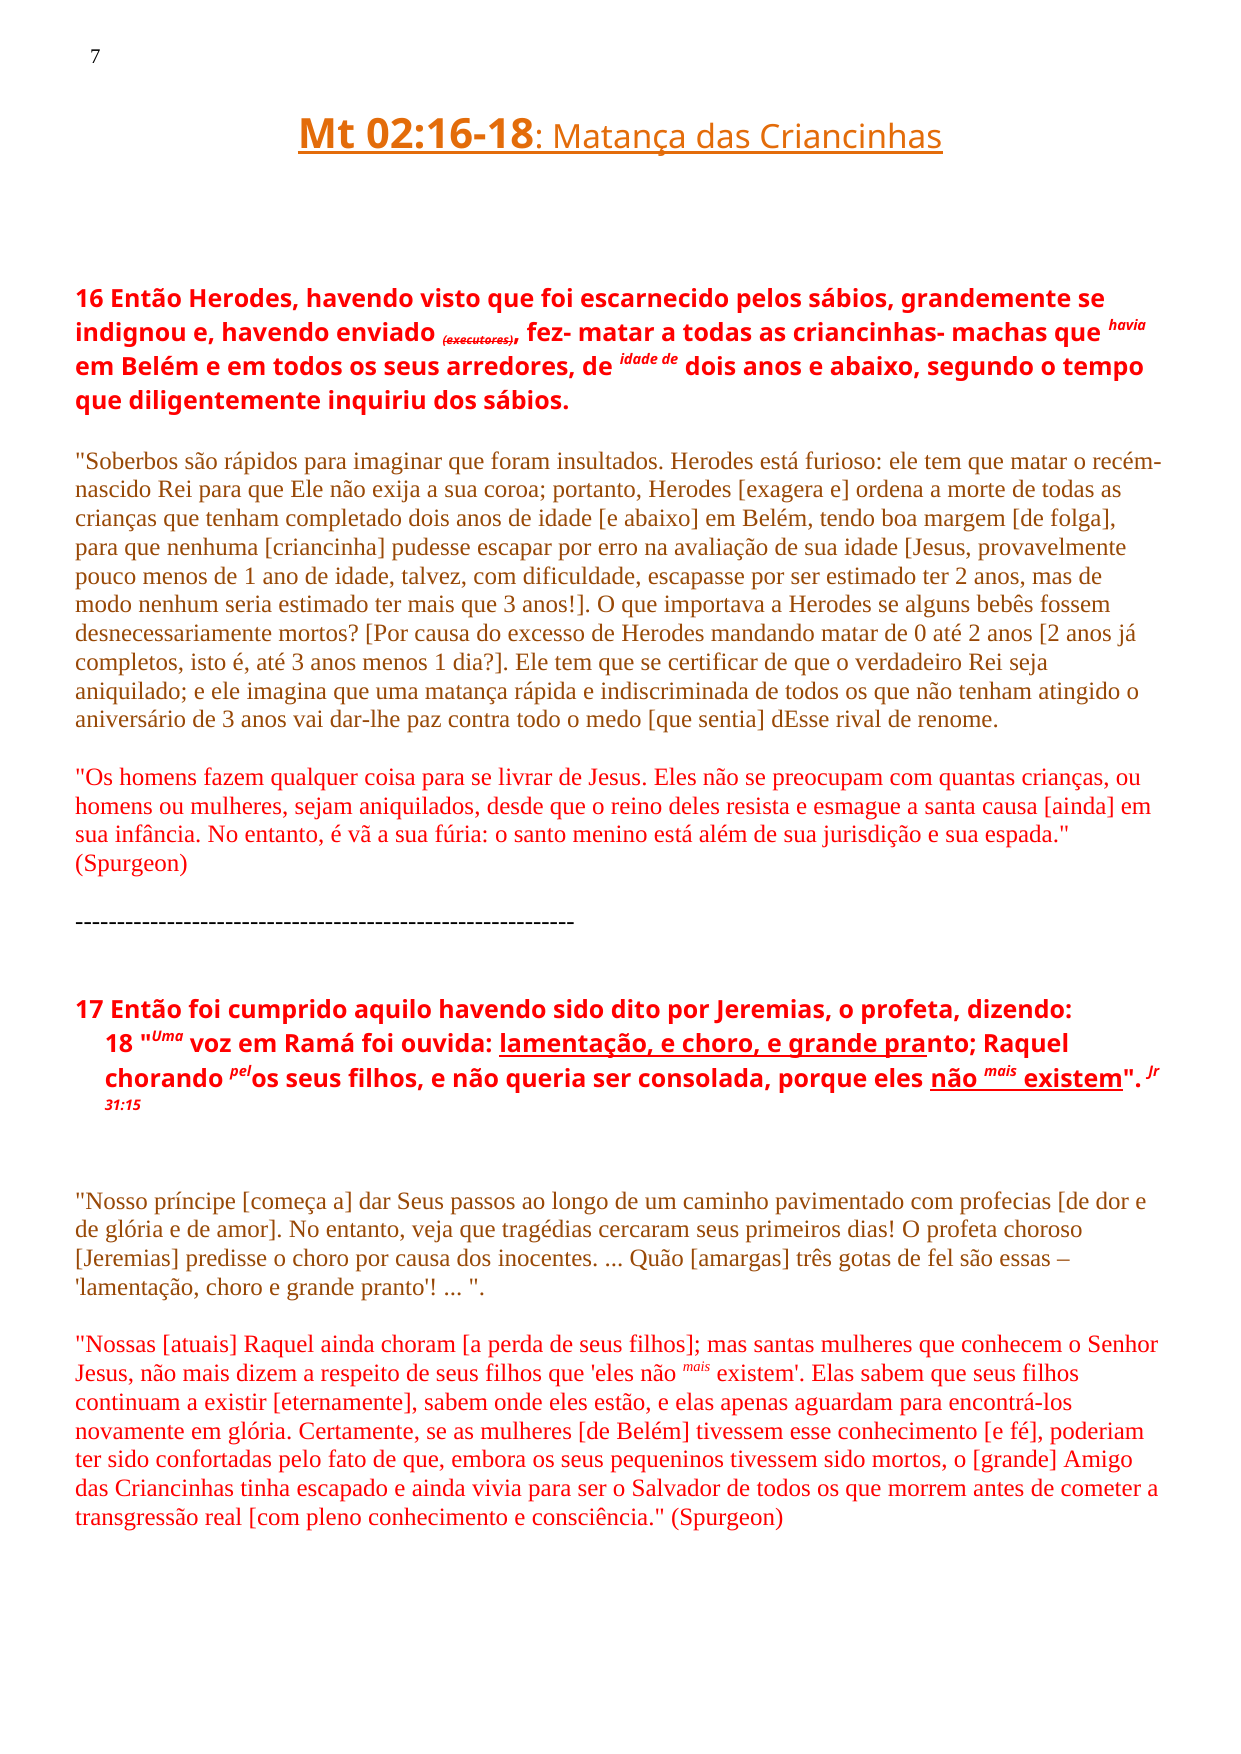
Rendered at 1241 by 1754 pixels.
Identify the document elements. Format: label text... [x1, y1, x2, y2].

text 16 Então Herodes, havendo visto que foi escarnecido pelos sábios, grandemente se indignou e, havendo enviado (executores), fez- matar a todas as criancinhas- machas que havia em Belém e em todos os seus arredores, de idade de dois anos e abaixo, segundo o tempo que diligentemente inquiriu dos sábios. "Soberbos são rápidos para imaginar que foram insultados. Herodes está furioso: ele tem que matar o recém-nascido Rei para que Ele não exija a sua coroa; portanto, Herodes [exagera e] ordena a morte de todas as crianças que tenham completado dois anos de idade [e abaixo] em Belém, tendo boa margem [de folga], para que nenhuma [criancinha] pudesse escapar por erro na avaliação de sua idade [Jesus, provavelmente pouco menos de 1 ano de idade, talvez, com dificuldade, escapasse por ser estimado ter 2 anos, mas de modo nenhum seria estimado ter mais que 3 anos!]. O que importava a Herodes se alguns bebês fossem desnecessariamente mortos? [Por causa do excesso de Herodes mandando matar de 0 até 2 anos [2 anos já completos, isto é, até 3 anos menos 1 dia?]. Ele tem que se certificar de que o verdadeiro Rei seja aniquilado; e ele imagina que uma matança rápida e indiscriminada de todos os que não tenham atingido o aniversário de 3 anos vai dar-lhe paz contra todo o medo [que sentia] dEsse rival de renome. "Os homens fazem qualquer coisa para se livrar de Jesus. Eles não se preocupam com quantas crianças, ou homens ou mulheres, sejam aniquilados, desde que o reino deles resista e esmague a santa causa [ainda] em sua infância. No entanto, é vã a sua fúria: o santo menino está além de sua jurisdição e sua espada." (Spurgeon) ------------------------------------------------------------ 17 Então foi cumprido aquilo havendo sido dito por Jeremias, o profeta, dizendo: [75, 281, 1165, 1026]
subtitle "Nosso príncipe [começa a] dar Seus passos ao longo de um caminho pavimentado com profecias [de dor e de glória e de amor]. No entanto, veja que tragédias cercaram seus primeiros dias! O profeta choroso [Jeremias] predisse o choro por causa dos inocentes. ... Quão [amargas] três gotas de fel são essas – 'lamentação, choro e grande pranto'! ... ". "Nossas [atuais] Raquel ainda choram [a perda de seus filhos]; mas santas mulheres que conhecem o Senhor Jesus, não mais dizem a respeito de seus filhos que 'eles não mais existem'. Elas sabem que seus filhos continuam a existir [eternamente], sabem onde eles estão, e elas apenas aguardam para encontrá-los novamente em glória. Certamente, se as mulheres [de Belém] tivessem esse conhecimento [e fé], poderiam ter sido confortadas pelo fato de que, embora os seus pequeninos tivessem sido mortos, o [grande] Amigo das Criancinhas tinha escapado e ainda vivia para ser o Salvador de todos os que morrem antes de cometer a transgressão real [com pleno conhecimento e consciência." (Spurgeon) [75, 1128, 1165, 1569]
text 18 "Uma voz em Ramá foi ouvida: lamentação, e choro, e grande pranto; Raquel chorando pelos seus filhos, e não queria ser consolada, porque eles não mais existem". Jr 31:15 [104, 1026, 1165, 1128]
subtitle Mt 02:16-18: Matança das Criancinhas [75, 104, 1165, 161]
